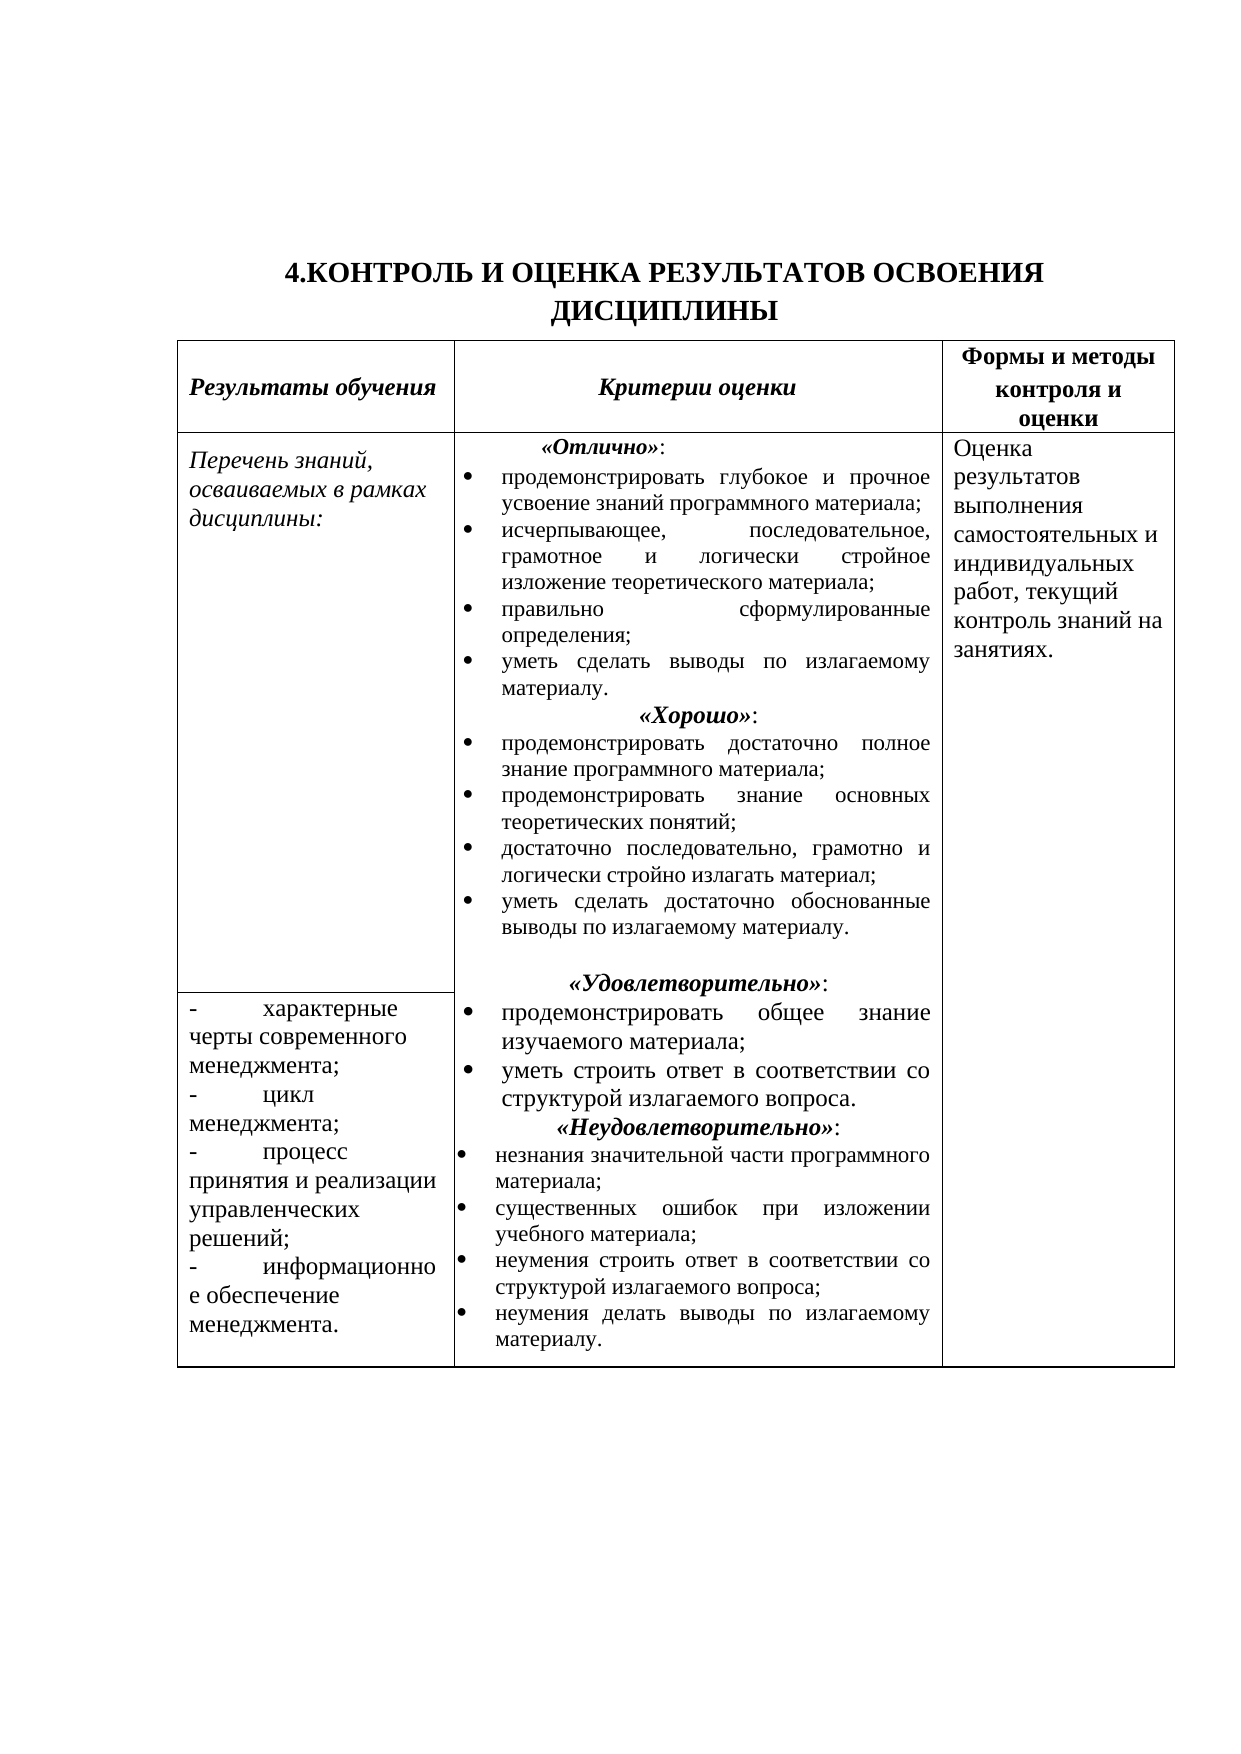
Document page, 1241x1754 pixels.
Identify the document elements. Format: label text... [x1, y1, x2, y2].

table_header Формы и методы контроля и оценки [943, 341, 1174, 432]
table_header Критерии оценки [455, 341, 942, 432]
table_cell Перечень знаний, осваиваемых в рамках дисциплины: [178, 433, 454, 992]
table_header Результаты обучения [178, 341, 454, 432]
table_cell Оценка результатов выполнения самостоятельных и индивидуальных работ, текущий контроль знаний на занятиях. [943, 433, 1174, 1366]
table_cell характерные черты современного менеджмента; цикл менеджмента; процесс принятия и реализации управленческих решений; информационное обеспечение менеджмента. [178, 993, 454, 1366]
subtitle 4.КОНТРОЛЬ И ОЦЕНКА РЕЗУЛЬТАТОВ ОСВОЕНИЯ ДИСЦИПЛИНЫ [177, 255, 1152, 327]
table_cell «Отлично»: продемонстрировать глубокое и прочное усвоение знаний программного материала; исчерпывающее, последовательное, грамотное и логически стройное изложение теоретического материала; правильно сформулированные определения; уметь сделать выводы по излагаемому материалу. «Хорошо»: продемонстрировать достаточно полное знание программного материала; продемонстрировать знание основных теоретических понятий; достаточно последовательно, грамотно и логически стройно излагать материал; уметь сделать достаточно обоснованные выводы по излагаемому материалу. «Удовлетворительно»: продемонстрировать общее знание изучаемого материала; уметь строить ответ в соответствии со структурой излагаемого вопроса. «Неудовлетворительно»: незнания значительной части программного материала; существенных ошибок при изложении учебного материала; неумения строить ответ в соответствии со структурой излагаемого вопроса; неумения делать выводы по излагаемому материалу. [455, 433, 942, 1366]
